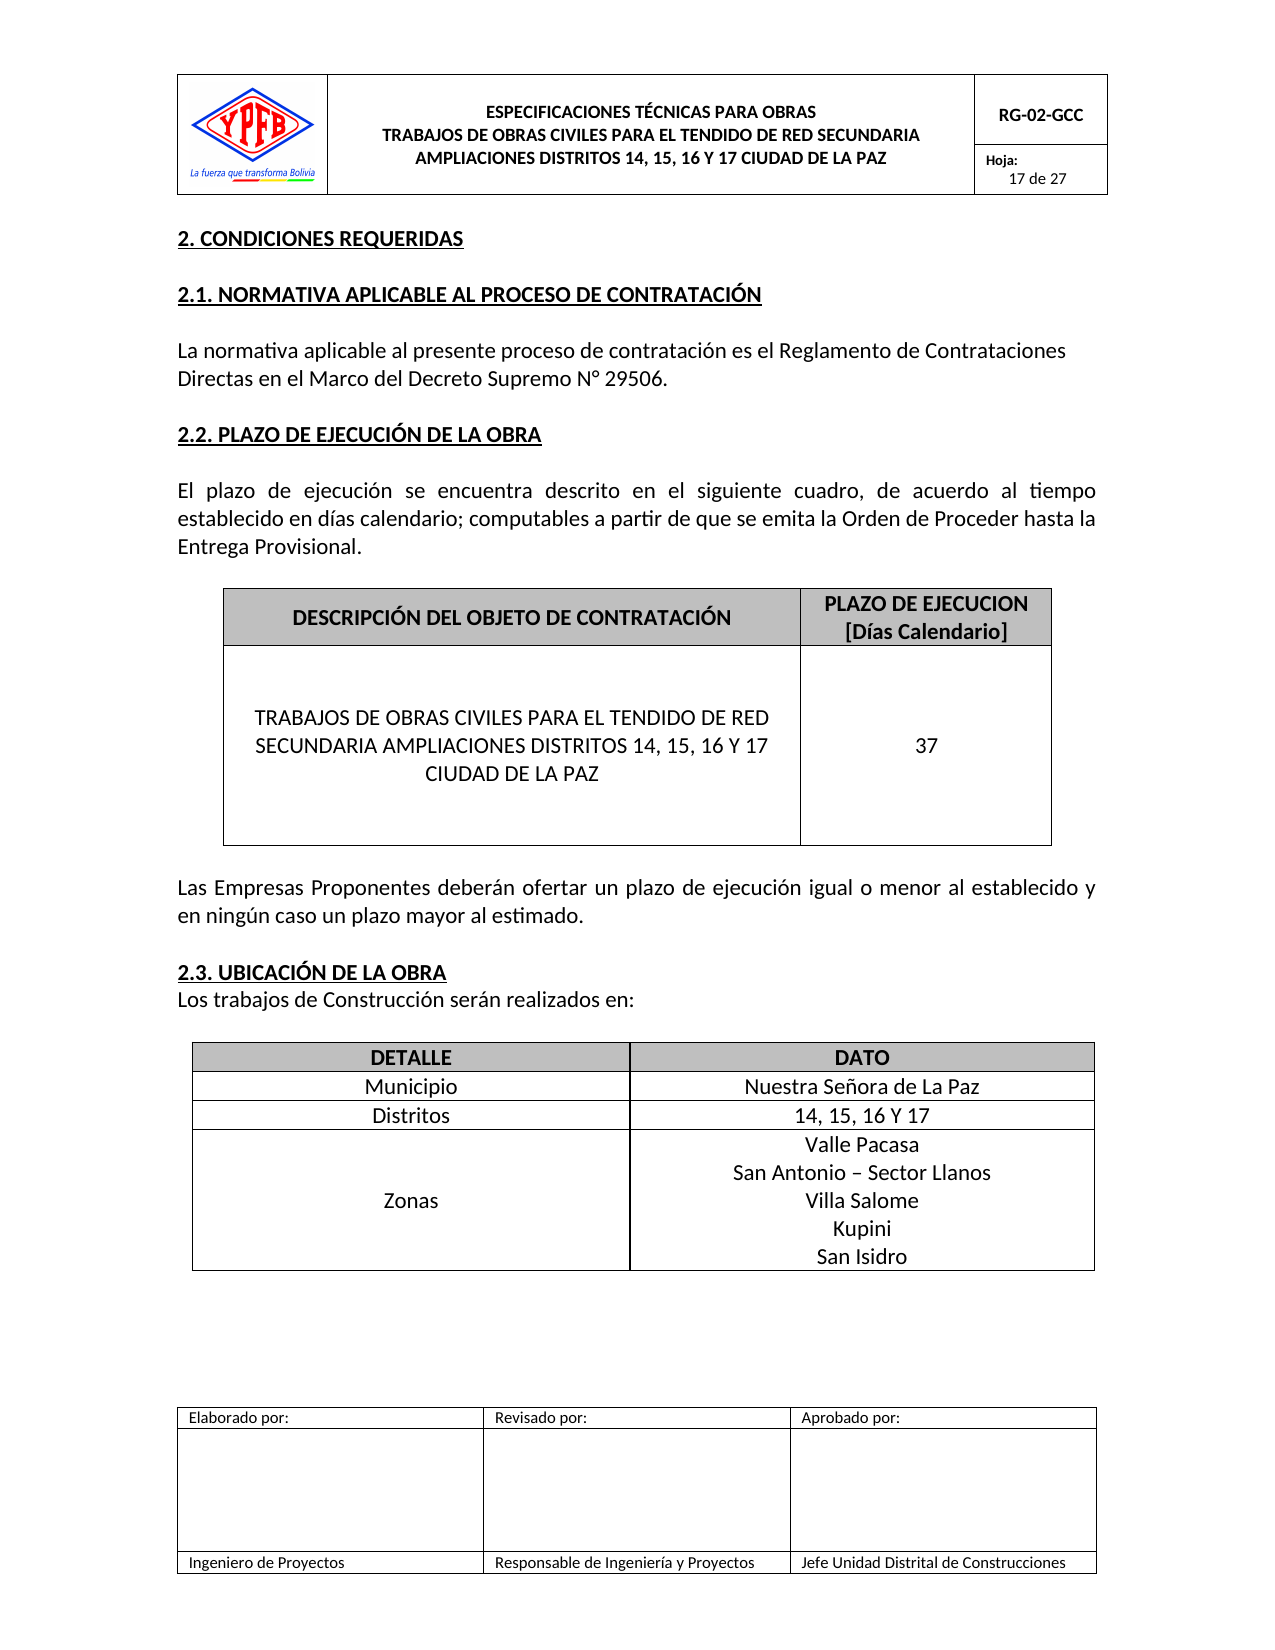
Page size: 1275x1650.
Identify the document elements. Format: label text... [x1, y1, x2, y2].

table_cell Zonas [193, 1130, 629, 1270]
text 2.2. PLAZO DE EJECUCIÓN DE LA OBRA [177, 420, 1098, 448]
table_cell 14, 15, 16 Y 17 [631, 1101, 1094, 1129]
text 2.3. UBICACIÓN DE LA OBRA [177, 958, 1098, 986]
text Los trabajos de Construcción serán realizados en: [177, 986, 1098, 1014]
table_header DETALLE [193, 1043, 629, 1071]
text La normativa aplicable al presente proceso de contratación es el Reglamento de Contrataciones Directas en el Marco del Decreto Supremo N° 29506. [177, 336, 1098, 392]
text Las Empresas Proponentes deberán ofertar un plazo de ejecución igual o menor al establecido y en ningún caso un plazo mayor al estimado. [177, 873, 1098, 929]
table_cell 37 [801, 646, 1051, 844]
text El plazo de ejecución se encuentra descrito en el siguiente cuadro, de acuerdo al tiempo establecido en días calendario; computables a partir de que se emita la Orden de Proceder hasta la Entrega Provisional. [177, 476, 1098, 560]
text 2.1. NORMATIVA APLICABLE AL PROCESO DE CONTRATACIÓN [177, 280, 1098, 308]
text 2. CONDICIONES REQUERIDAS [177, 224, 1098, 252]
table_cell Municipio [193, 1072, 629, 1100]
table_cell Nuestra Señora de La Paz [631, 1072, 1094, 1100]
table_header PLAZO DE EJECUCION [Días Calendario] [801, 589, 1051, 645]
table_cell Valle Pacasa San Antonio – Sector Llanos Villa Salome Kupini San Isidro [631, 1130, 1094, 1270]
table_cell Distritos [193, 1101, 629, 1129]
table_cell TRABAJOS DE OBRAS CIVILES PARA EL TENDIDO DE RED SECUNDARIA AMPLIACIONES DISTRITOS 14, 15, 16 Y 17 CIUDAD DE LA PAZ [224, 646, 800, 844]
picture [188, 82, 316, 187]
table_header DATO [631, 1043, 1094, 1071]
table_header DESCRIPCIÓN DEL OBJETO DE CONTRATACIÓN [224, 589, 800, 645]
